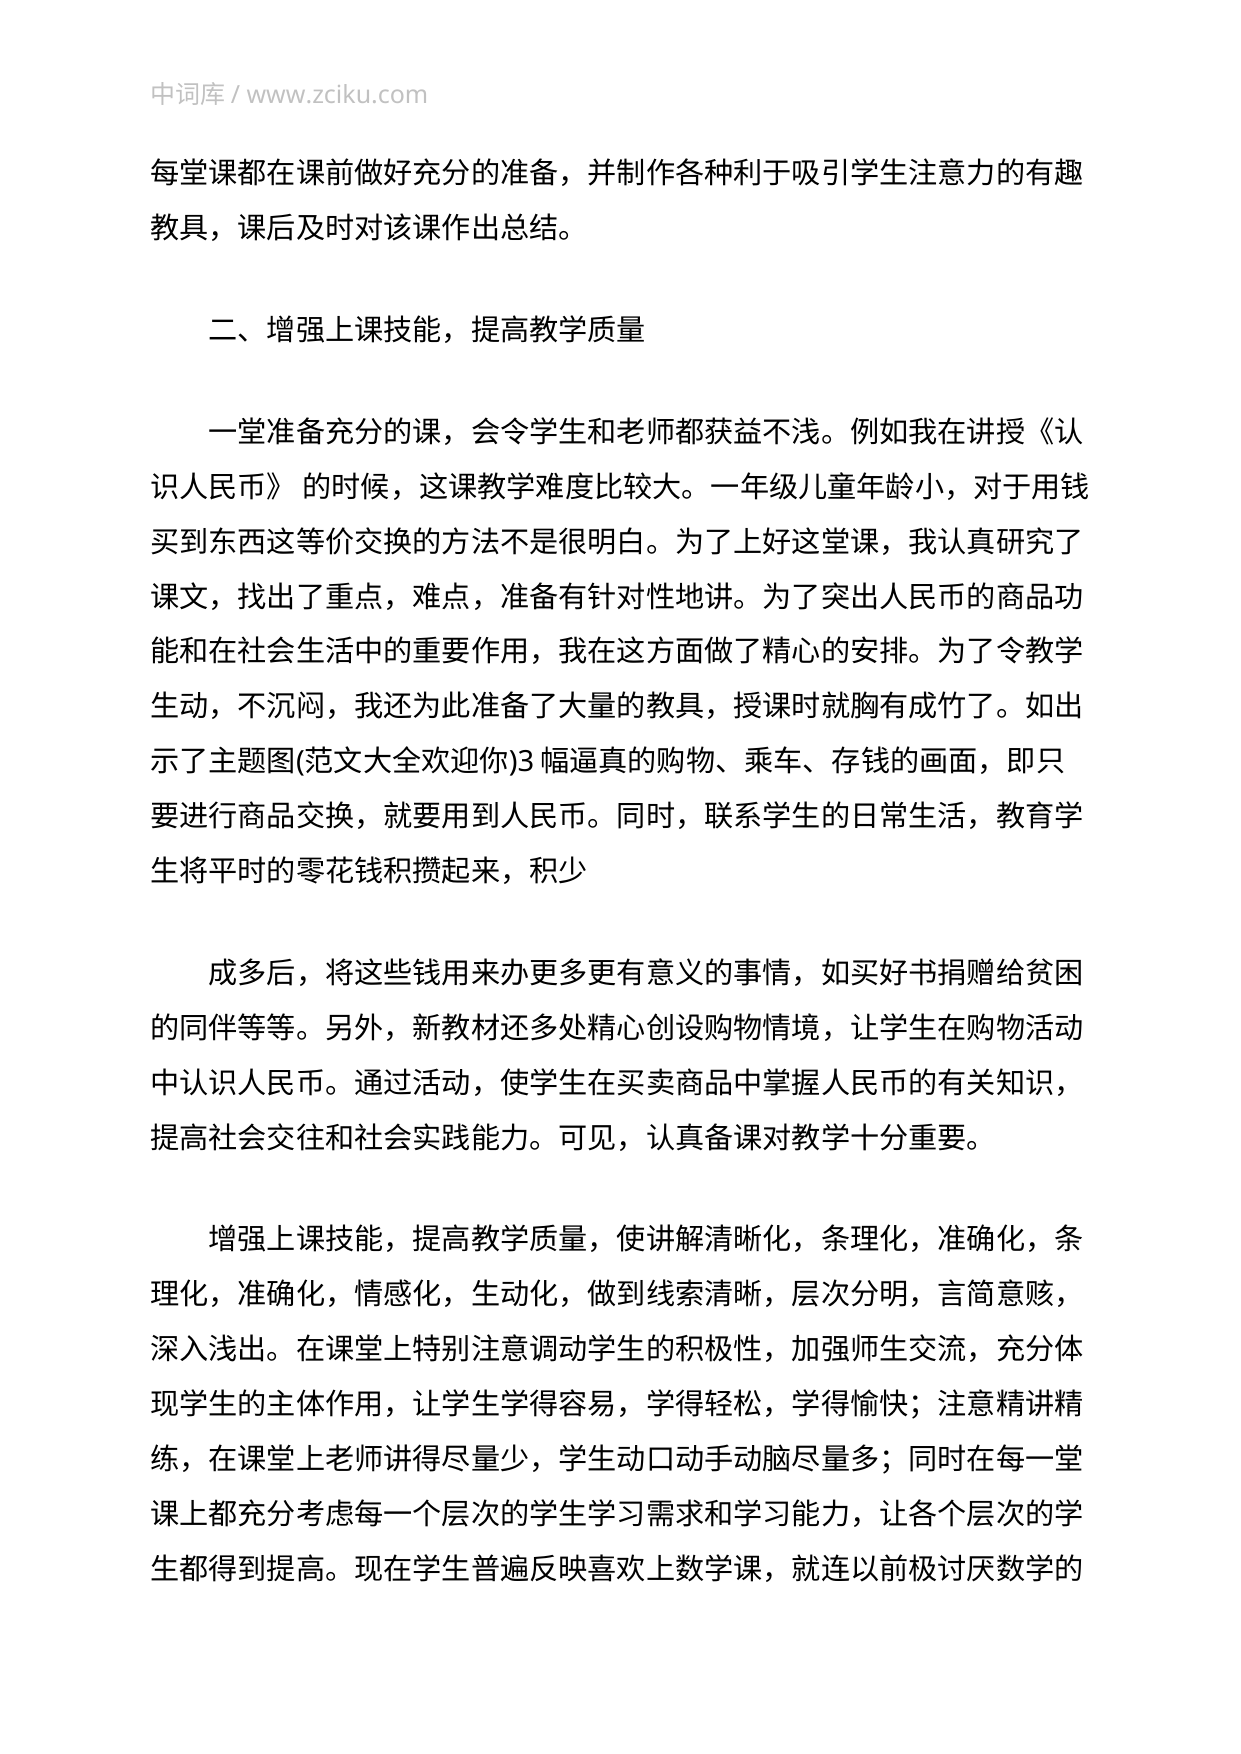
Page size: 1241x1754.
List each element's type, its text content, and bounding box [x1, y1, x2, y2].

text 二、增强上课技能，提高教学质量 [150, 307, 1090, 349]
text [150, 1216, 1090, 1588]
text 成多后，将这些钱用来办更多更有意义的事情，如买好书捐赠给贫困的同伴等等。另外，新教材还多处精心创设购物情境，让学生在购物活动中认识人民币。通过活动，使学生在买卖商品中掌握人民币的有关知识，提高社会交往和社会实践能力。可见，认真备课对教学十分重要。 [150, 949, 1090, 1156]
text 一堂准备充分的课，会令学生和老师都获益不浅。例如我在讲授《认识人民币》 的时候，这课教学难度比较大。一年级儿童年龄小，对于用钱买到东西这等价交换的方法不是很明白。为了上好这堂课，我认真研究了课文，找出了重点，难点，准备有针对性地讲。为了突出人民币的商品功能和在社会生活中的重要作用，我在这方面做了精心的安排。为了令教学生动，不沉闷，我还为此准备了大量的教具，授课时就胸有成竹了。如出示了主题图(范文大全欢迎你)3幅逼真的购物、乘车、存钱的画面，即只要进行商品交换，就要用到人民币。同时，联系学生的日常生活，教育学生将平时的零花钱积攒起来，积少 [150, 408, 1090, 890]
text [150, 150, 1090, 247]
